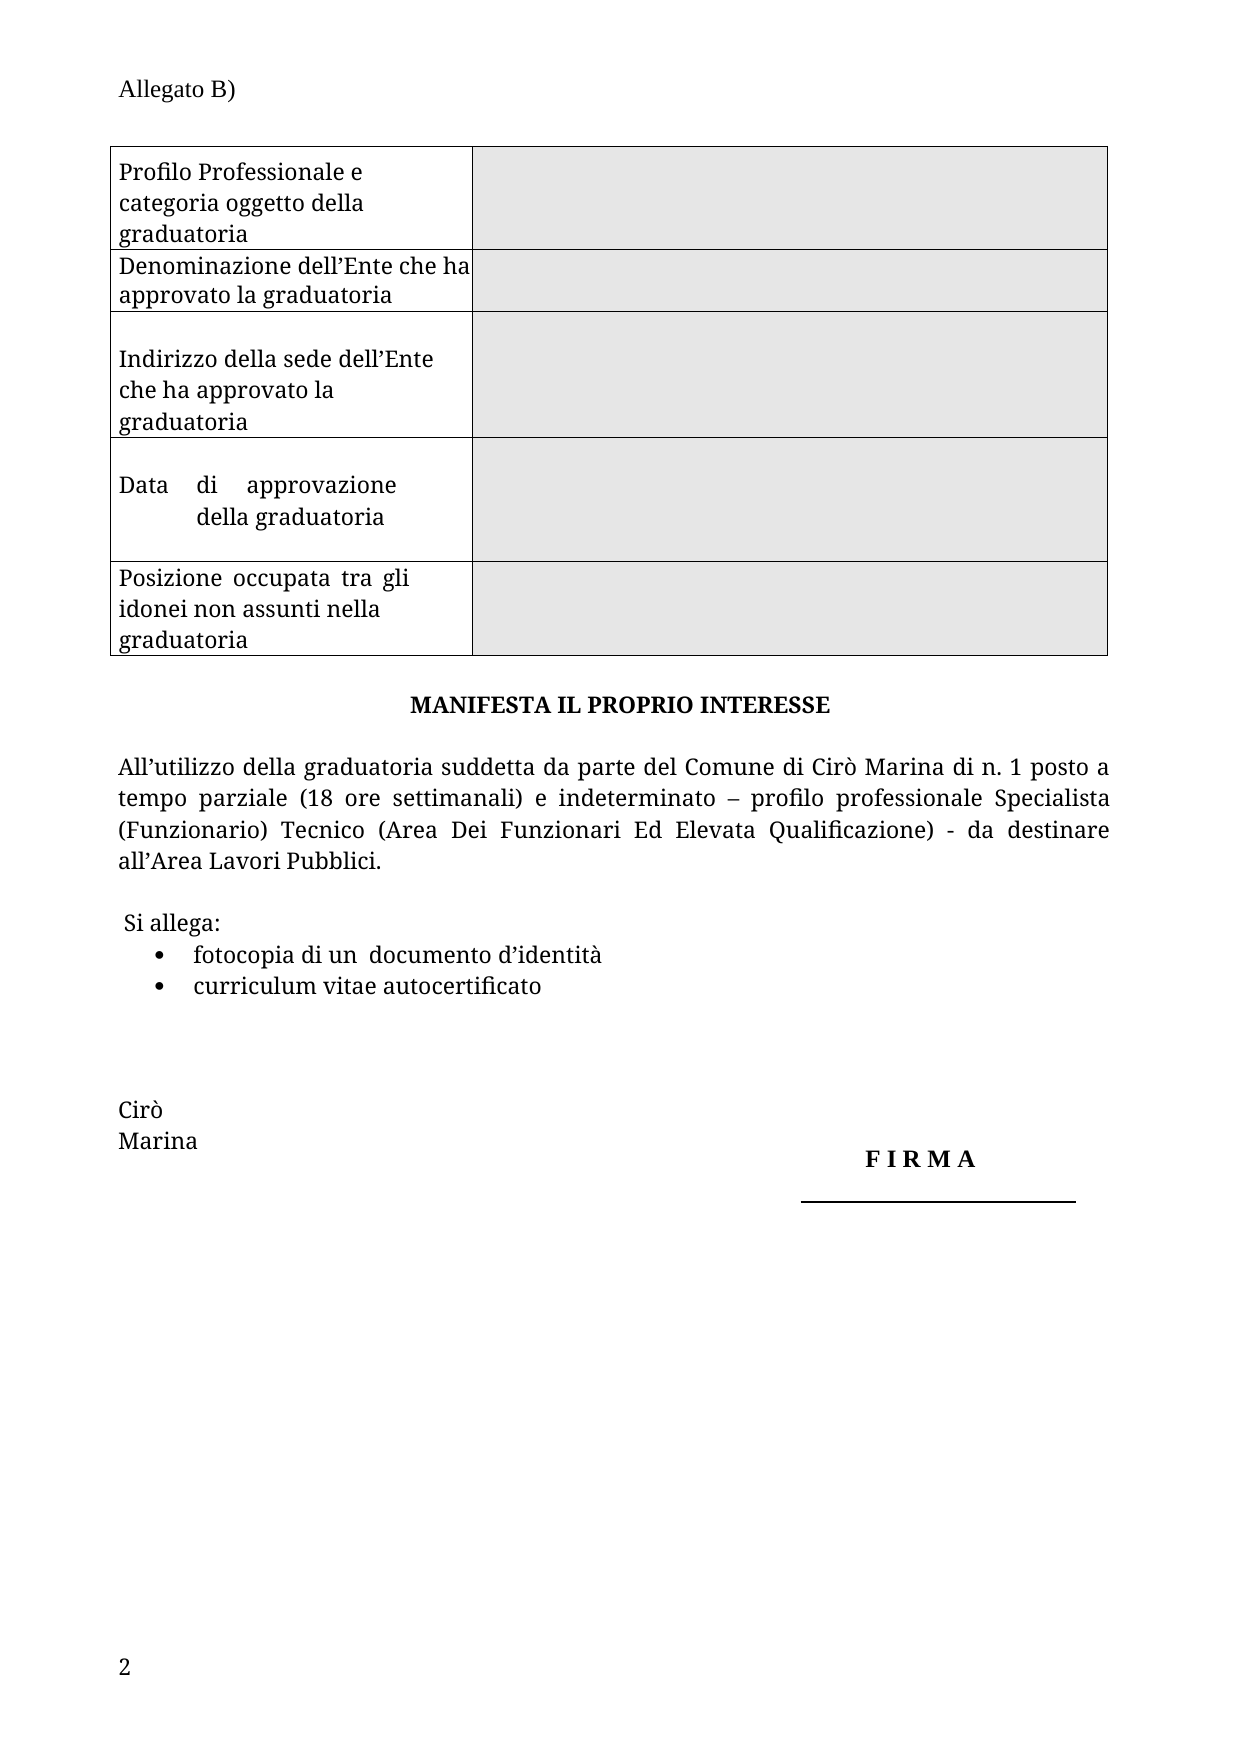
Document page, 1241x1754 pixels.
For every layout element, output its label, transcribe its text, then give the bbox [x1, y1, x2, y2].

subtitle MANIFESTA IL PROPRIO INTERESSE [409, 689, 831, 720]
table_cell Denominazione dell’Ente che ha approvato la graduatoria [111, 250, 472, 311]
text Cirò Marina [118, 1093, 246, 1156]
table_cell Data di approvazione della graduatoria [111, 438, 472, 561]
list curriculum vitae autocertificato [155, 970, 1140, 1001]
text F I R M A [865, 1144, 1140, 1173]
table_header Profilo Professionale e categoria oggetto della graduatoria [111, 147, 472, 249]
table_cell [473, 562, 1107, 655]
table_cell Indirizzo della sede dell’Ente che ha approvato la graduatoria [111, 312, 472, 437]
list fotocopia di un documento d’identità [155, 939, 1140, 970]
table_cell [473, 250, 1107, 311]
table_cell Posizione occupata tra gli idonei non assunti nella graduatoria [111, 562, 472, 655]
table_header [473, 147, 1107, 249]
text Si allega: [124, 907, 1140, 938]
text All’utilizzo della graduatoria suddetta da parte del Comune di Cirò Marina di n. 1 posto a tempo parziale (18 ore settimanali) e indeterminato – profilo professionale Specialista (Funzionario) Tecnico (Area Dei Funzionari Ed Elevata Qualificazione) - da destinare all’Area Lavori Pubblici. [118, 751, 1111, 876]
table_cell [473, 438, 1107, 561]
table_cell [473, 312, 1107, 437]
